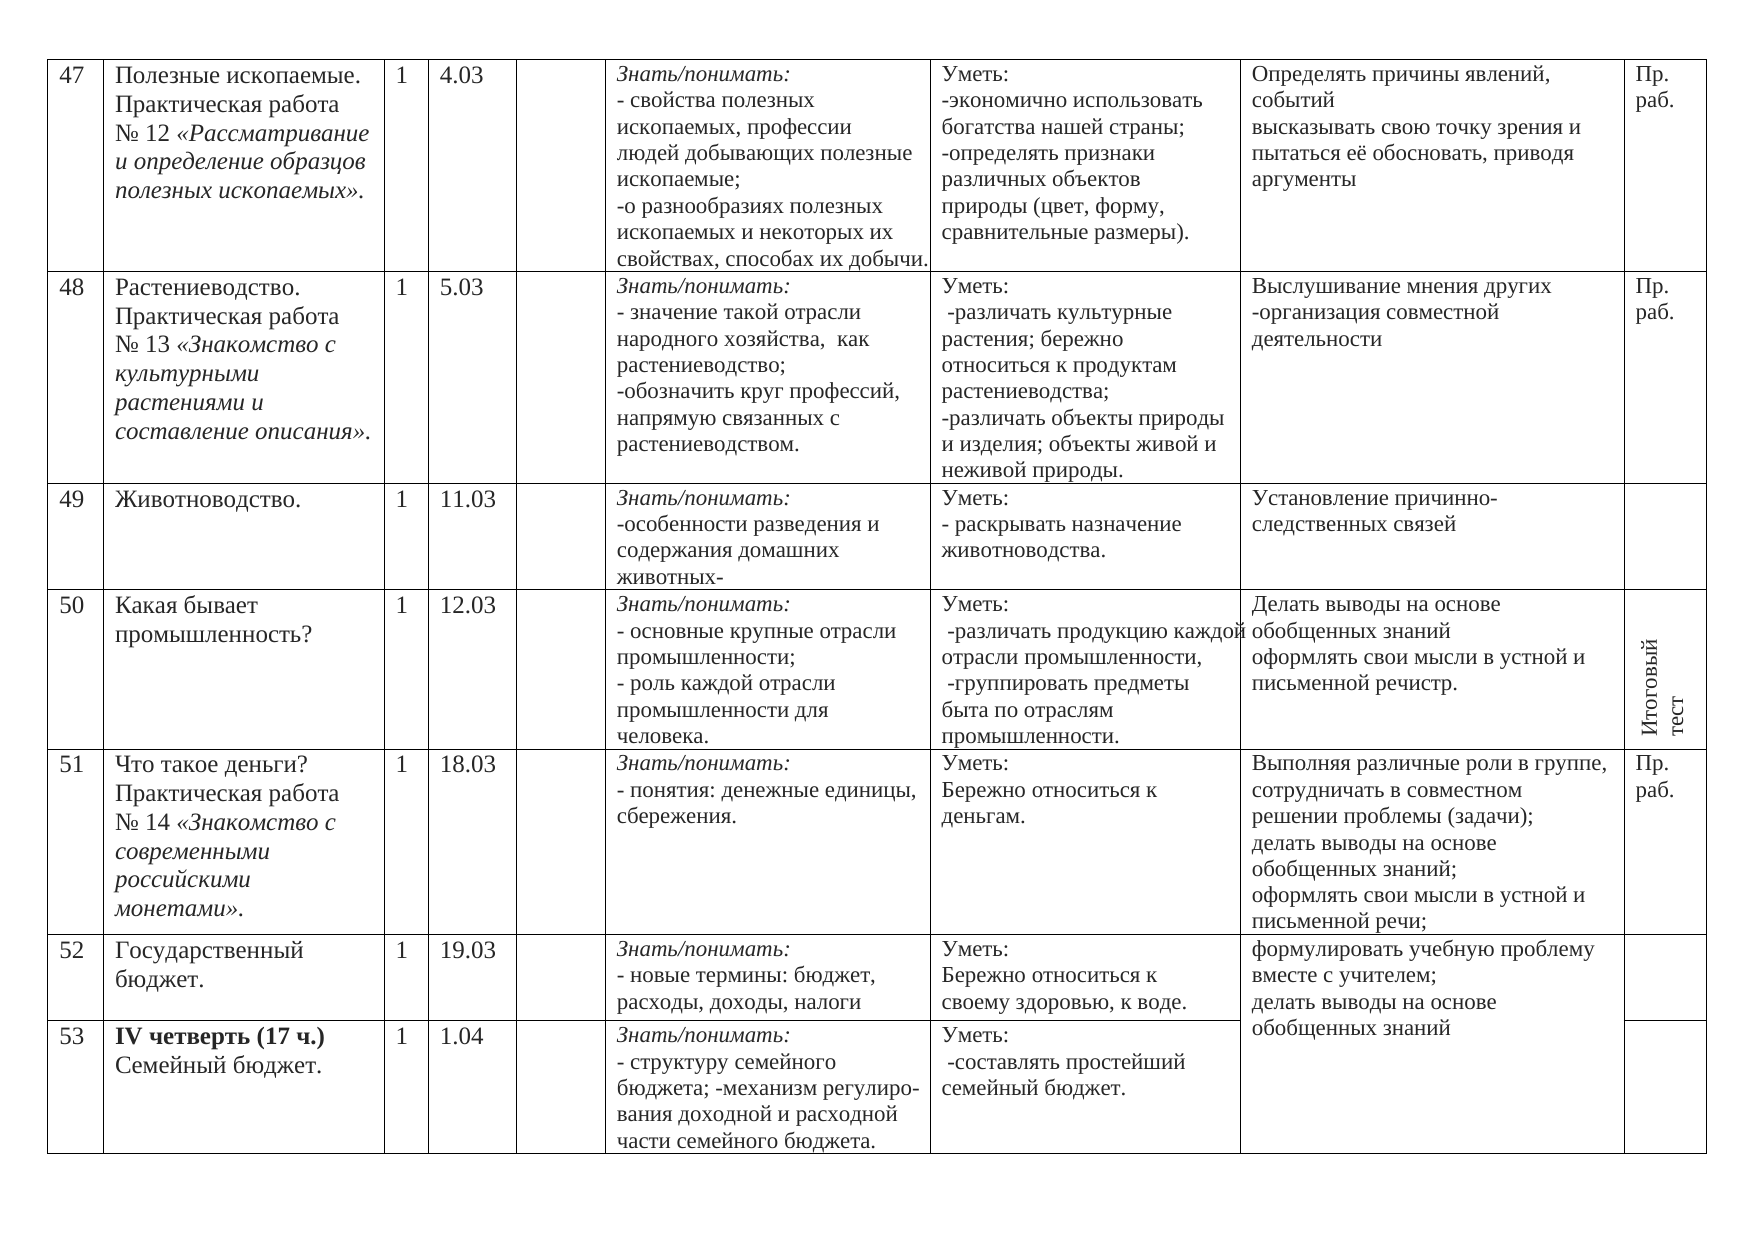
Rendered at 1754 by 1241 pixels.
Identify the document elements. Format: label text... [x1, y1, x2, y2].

table_cell [517, 750, 605, 934]
table_cell [1625, 484, 1706, 589]
table_cell Уметь: -экономично использовать богатства нашей страны; -определять признаки различных объектов природы (цвет, форму, сравнительные размеры). [931, 60, 1240, 271]
table_cell Знать/понимать: - понятия: денежные единицы, сбережения. [606, 750, 930, 934]
table_cell 19.03 [429, 935, 516, 1020]
table_cell 1 [385, 935, 428, 1020]
table_cell 11.03 [429, 484, 516, 589]
table_cell 48 [48, 272, 103, 483]
table_cell Уметь: Бережно относиться к своему здоровью, к воде. [931, 935, 1240, 1020]
table_cell 1 [385, 60, 428, 271]
table_cell [517, 590, 605, 748]
table_cell [517, 1021, 605, 1153]
table_cell Какая бывает промышленность? [104, 590, 384, 748]
table_cell Полезные ископаемые. Практическая работа № 12 «Рассматривание и определение образцов полезных ископаемых». [104, 60, 384, 271]
table_cell [517, 484, 605, 589]
table_cell Выполняя различные роли в группе, сотрудничать в совместном решении проблемы (задачи); делать выводы на основе обобщенных знаний; оформлять свои мысли в устной и письменной речи; [1241, 750, 1624, 934]
table_cell 18.03 [429, 750, 516, 934]
table_cell 47 [48, 60, 103, 271]
table_cell Пр. раб. [1625, 750, 1706, 934]
table_cell Итоговый тест [1625, 590, 1706, 748]
table_cell Знать/понимать: - основные крупные отрасли промышленности; - роль каждой отрасли промышленности для человека. [606, 590, 930, 748]
table_cell Делать выводы на основе обобщенных знаний оформлять свои мысли в устной и письменной речистр. [1241, 590, 1624, 748]
table_cell 1 [385, 1021, 428, 1153]
table_cell формулировать учебную проблему вместе с учителем; делать выводы на основе обобщенных знаний [1241, 935, 1624, 1153]
table_cell Выслушивание мнения других -организация совместной деятельности [1241, 272, 1624, 483]
table_cell [517, 272, 605, 483]
table_cell Растениеводство. Практическая работа № 13 «Знакомство с культурными растениями и составление описания». [104, 272, 384, 483]
table_cell Уметь: -различать продукцию каждой отрасли промышленности, -группировать предметы быта по отраслям промышленности. [931, 590, 1240, 748]
table_cell 51 [48, 750, 103, 934]
table_cell Знать/понимать: - структуру семейного бюджета; -механизм регулиро-вания доходной и расходной части семейного бюджета. [606, 1021, 930, 1153]
table_cell Животноводство. [104, 484, 384, 589]
table_cell Уметь: Бережно относиться к деньгам. [931, 750, 1240, 934]
table_cell Пр. раб. [1625, 272, 1706, 483]
table_cell Государственный бюджет. [104, 935, 384, 1020]
table_cell Уметь: -составлять простейший семейный бюджет. [931, 1021, 1240, 1153]
table_cell Уметь: -различать культурные растения; бережно относиться к продуктам растениеводства; -различать объекты природы и изделия; объекты живой и неживой природы. [931, 272, 1240, 483]
table_cell 1 [385, 484, 428, 589]
table_cell [1625, 935, 1706, 1020]
table_cell 1 [385, 272, 428, 483]
table_cell 1 [385, 590, 428, 748]
table_cell 49 [48, 484, 103, 589]
table_cell 50 [48, 590, 103, 748]
table_cell 1 [385, 750, 428, 934]
table_cell [517, 60, 605, 271]
table_cell [517, 935, 605, 1020]
table_cell 1.04 [429, 1021, 516, 1153]
table_cell Уметь: - раскрывать назначение животноводства. [931, 484, 1240, 589]
table_cell Знать/понимать: - свойства полезных ископаемых, профессии людей добывающих полезные ископаемые; -о разнообразиях полезных ископаемых и некоторых их свойствах, способах их добычи. [606, 60, 930, 271]
table_cell IV четверть (17 ч.) Семейный бюджет. [104, 1021, 384, 1153]
table_cell Пр. раб. [1625, 60, 1706, 271]
table_cell 53 [48, 1021, 103, 1153]
table_cell Знать/понимать: - значение такой отрасли народного хозяйства, как растениеводство; -обозначить круг профессий, напрямую связанных с растениеводством. [606, 272, 930, 483]
table_cell Знать/понимать: - новые термины: бюджет, расходы, доходы, налоги [606, 935, 930, 1020]
table_cell Что такое деньги? Практическая работа № 14 «Знакомство с современными российскими монетами». [104, 750, 384, 934]
table_cell [1625, 1021, 1706, 1153]
table_cell 12.03 [429, 590, 516, 748]
table_cell Знать/понимать: -особенности разведения и содержания домашних животных- [606, 484, 930, 589]
table_cell Установление причинно-следственных связей [1241, 484, 1624, 589]
table_cell 52 [48, 935, 103, 1020]
table_cell 5.03 [429, 272, 516, 483]
table_cell Определять причины явлений, событий высказывать свою точку зрения и пытаться её обосновать, приводя аргументы [1241, 60, 1624, 271]
table_cell 4.03 [429, 60, 516, 271]
